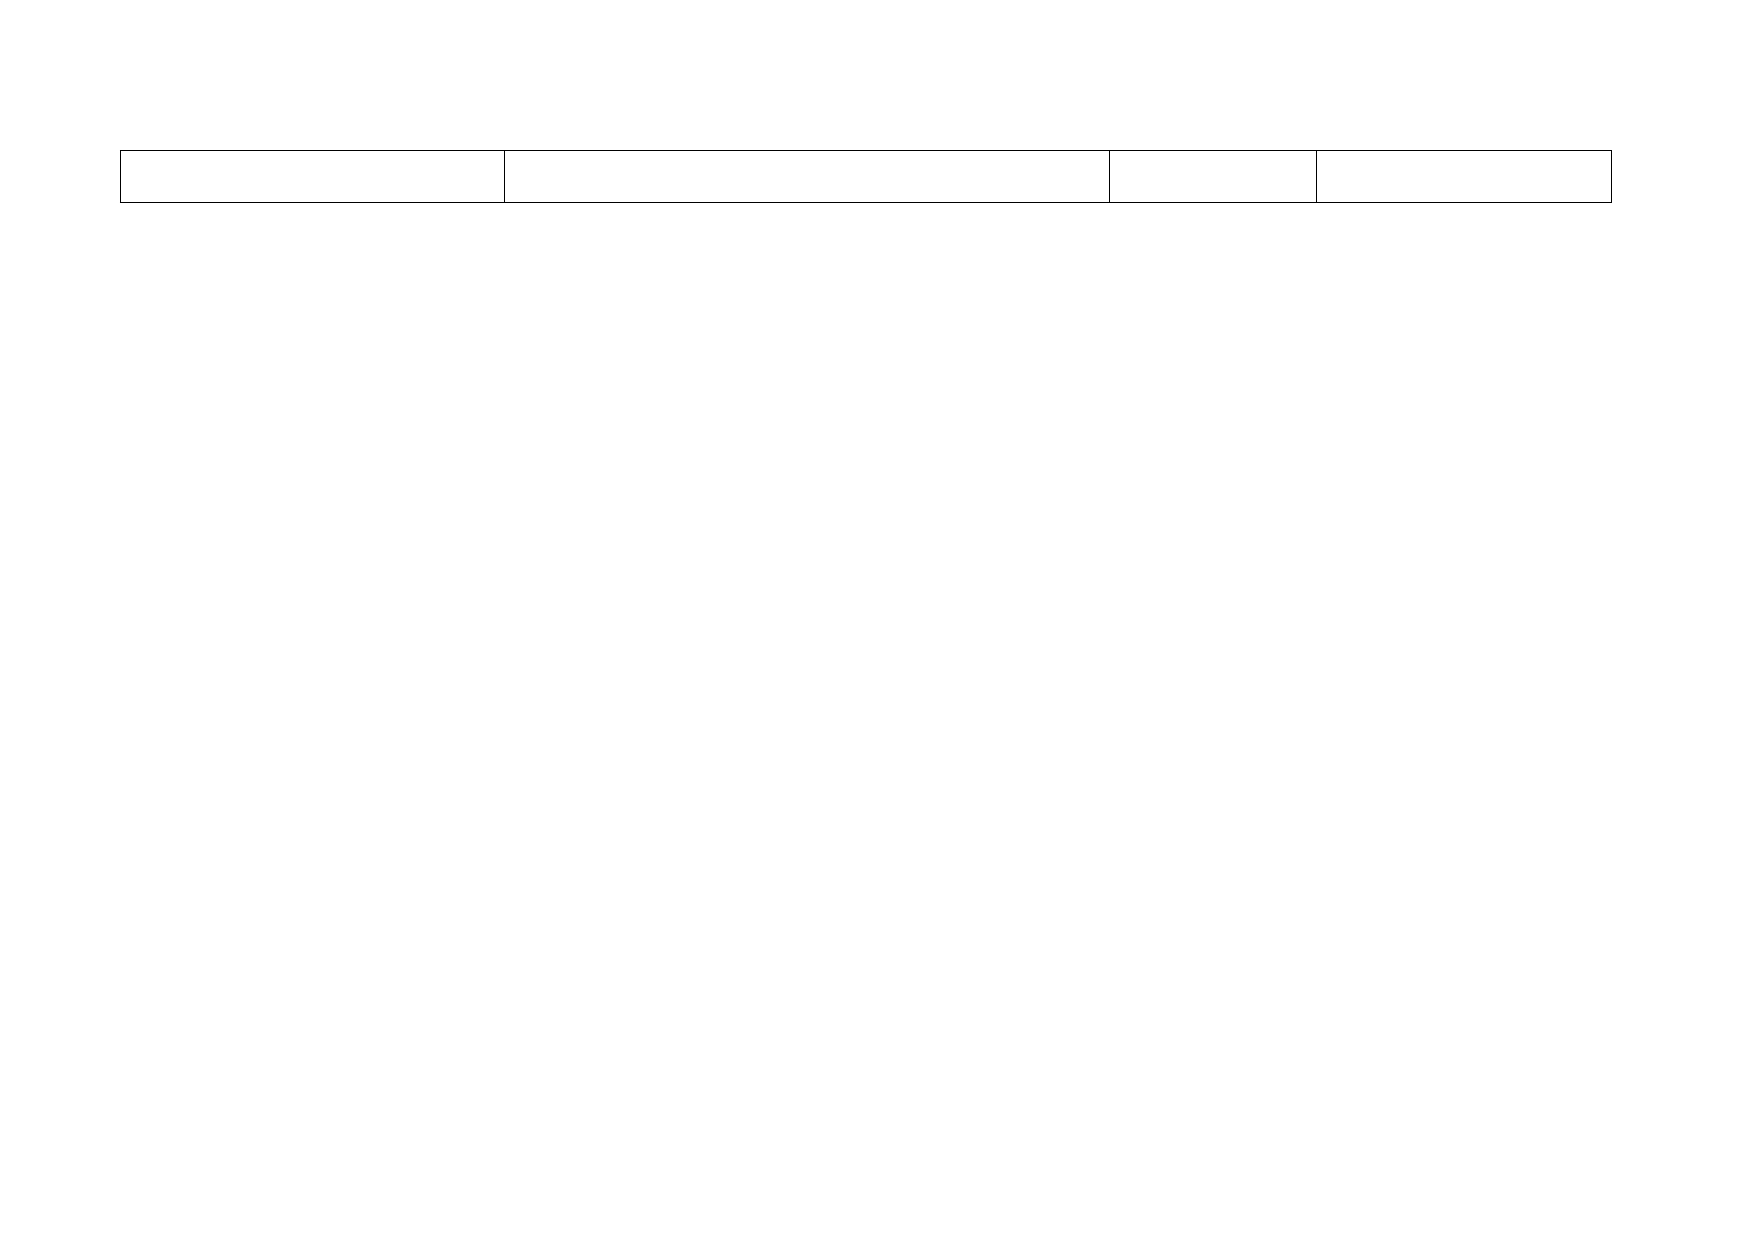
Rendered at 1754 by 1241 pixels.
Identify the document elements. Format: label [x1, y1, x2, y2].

table_cell [1317, 151, 1611, 202]
table_cell [121, 151, 504, 202]
table_cell [1110, 151, 1316, 202]
table_cell [505, 151, 1109, 202]
